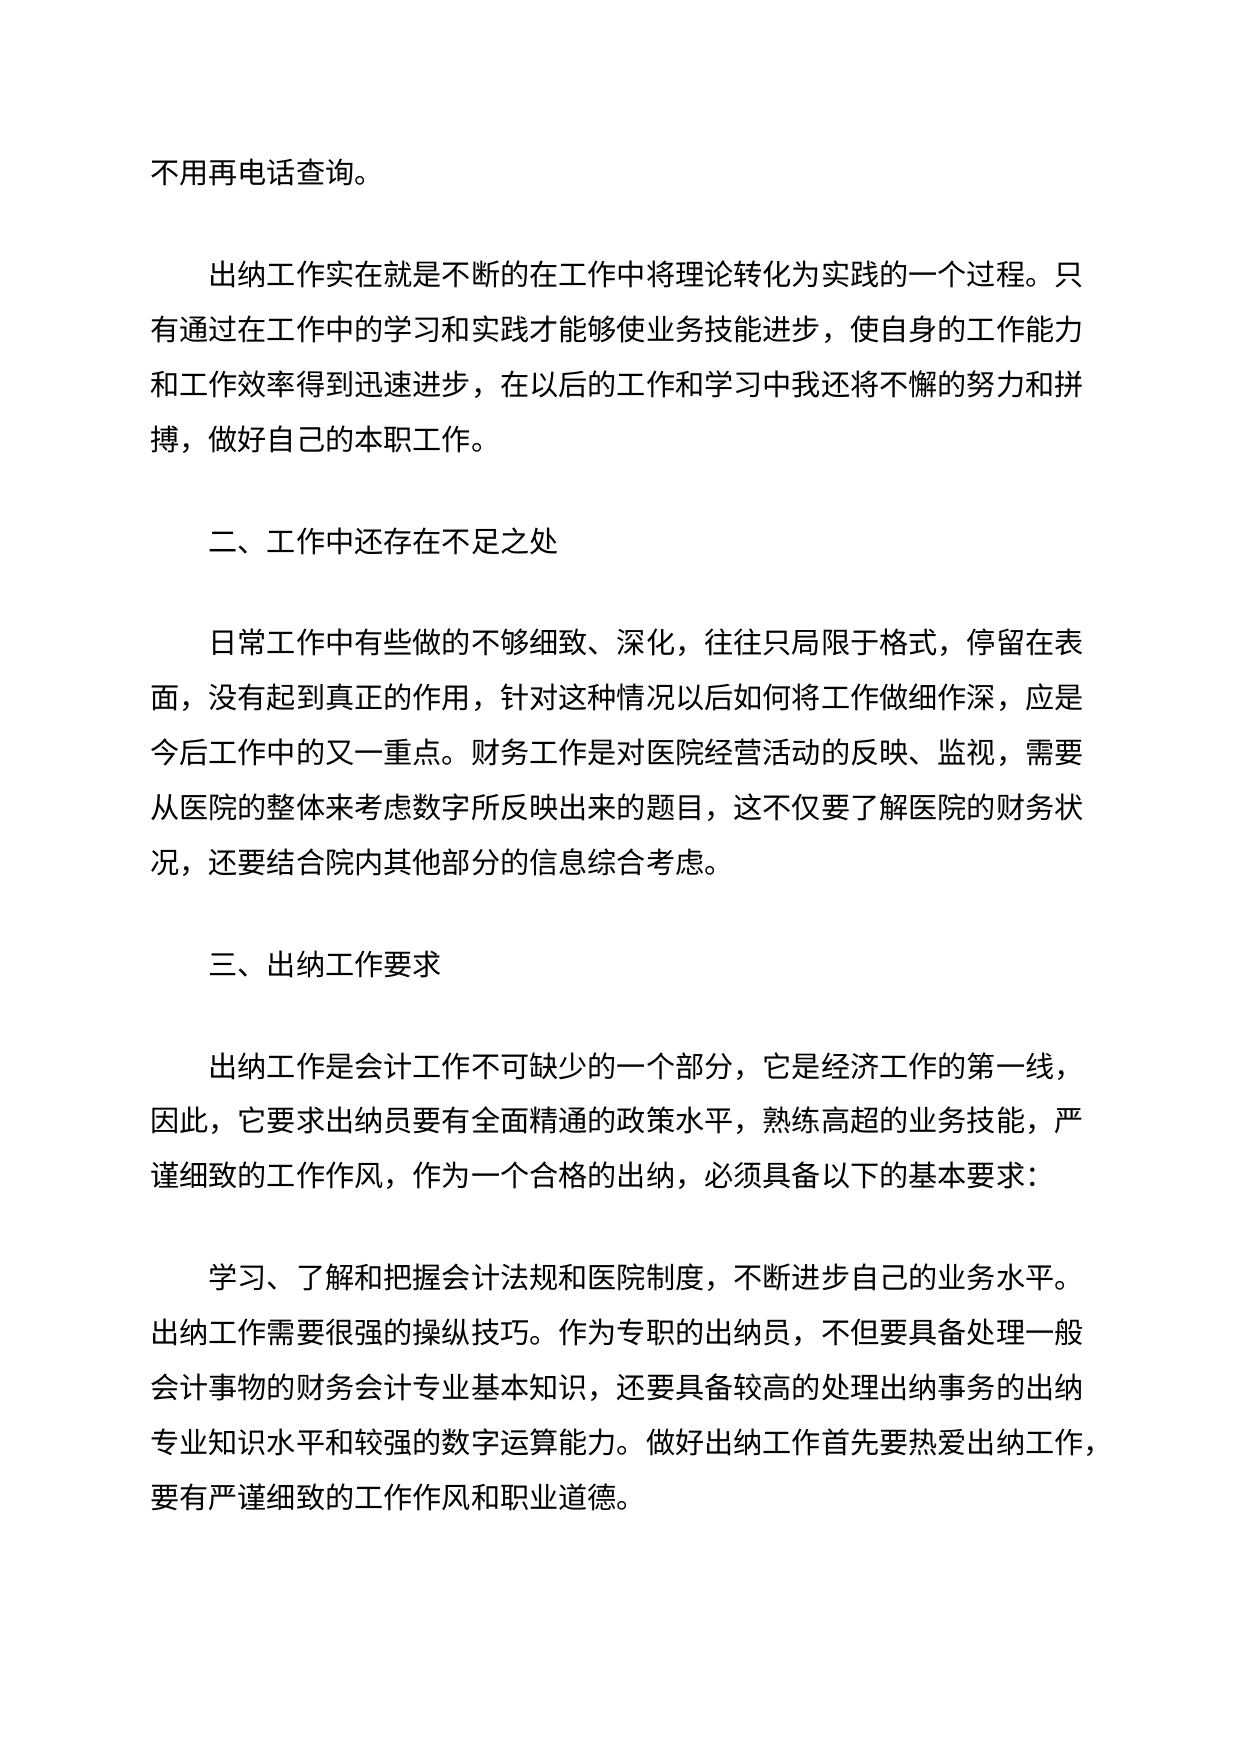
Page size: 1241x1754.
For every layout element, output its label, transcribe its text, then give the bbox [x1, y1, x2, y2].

text 日常工作中有些做的不够细致、深化，往往只局限于格式，停留在表面，没有起到真正的作用，针对这种情况以后如何将工作做细作深，应是今后工作中的又一重点。财务工作是对医院经营活动的反映、监视，需要从医院的整体来考虑数字所反映出来的题目，这不仅要了解医院的财务状况，还要结合院内其他部分的信息综合考虑。 [150, 620, 1090, 882]
text 出纳工作实在就是不断的在工作中将理论转化为实践的一个过程。只有通过在工作中的学习和实践才能够使业务技能进步，使自身的工作能力和工作效率得到迅速进步，在以后的工作和学习中我还将不懈的努力和拼搏，做好自己的本职工作。 [150, 252, 1090, 459]
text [150, 150, 1090, 192]
text 二、工作中还存在不足之处 [150, 518, 1090, 561]
text 三、出纳工作要求 [150, 941, 1090, 984]
text 出纳工作是会计工作不可缺少的一个部分，它是经济工作的第一线，因此，它要求出纳员要有全面精通的政策水平，熟练高超的业务技能，严谨细致的工作作风，作为一个合格的出纳，必须具备以下的基本要求： [150, 1043, 1090, 1195]
text 学习、了解和把握会计法规和医院制度，不断进步自己的业务水平。出纳工作需要很强的操纵技巧。作为专职的出纳员，不但要具备处理一般会计事物的财务会计专业基本知识，还要具备较高的处理出纳事务的出纳专业知识水平和较强的数字运算能力。做好出纳工作首先要热爱出纳工作，要有严谨细致的工作作风和职业道德。 [150, 1255, 1090, 1517]
